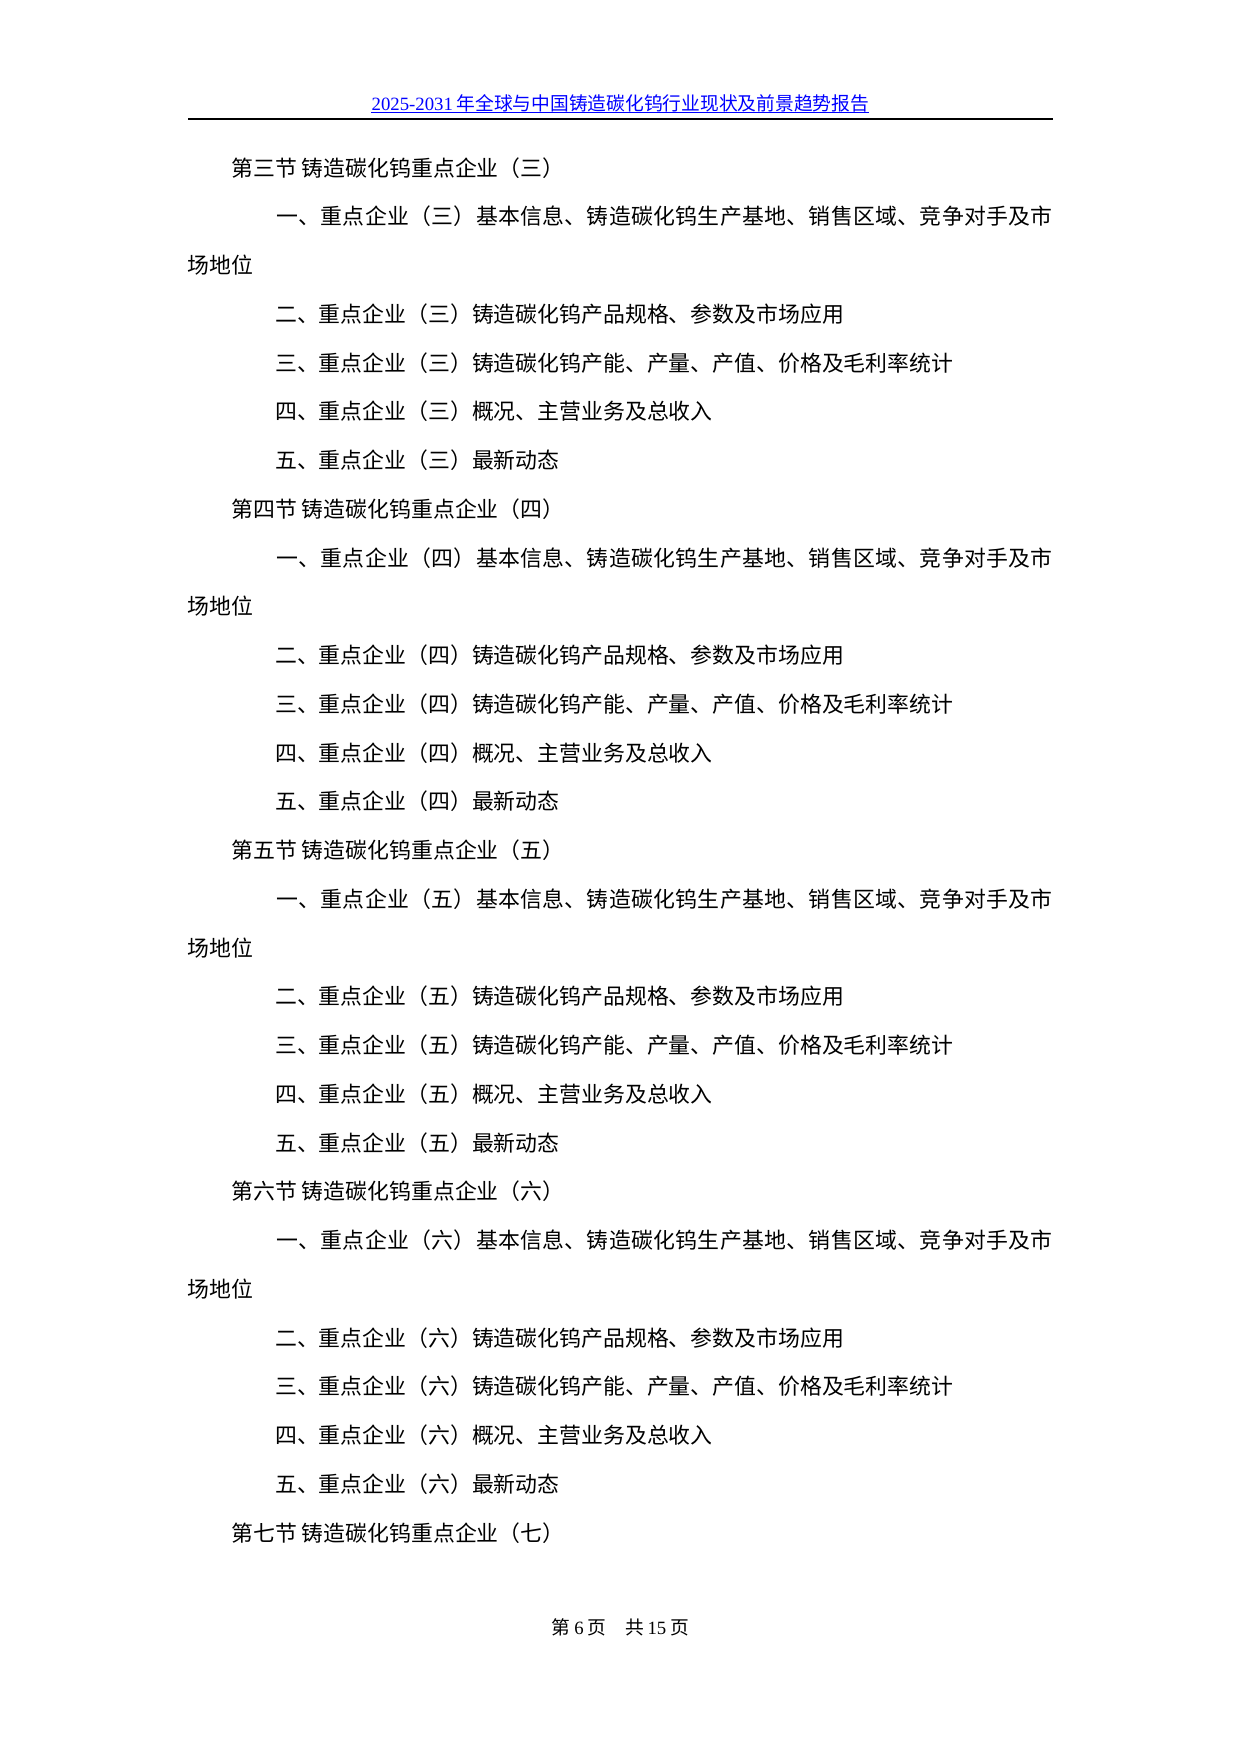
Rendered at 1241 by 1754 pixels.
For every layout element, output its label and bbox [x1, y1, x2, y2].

text [187, 150, 1053, 1548]
